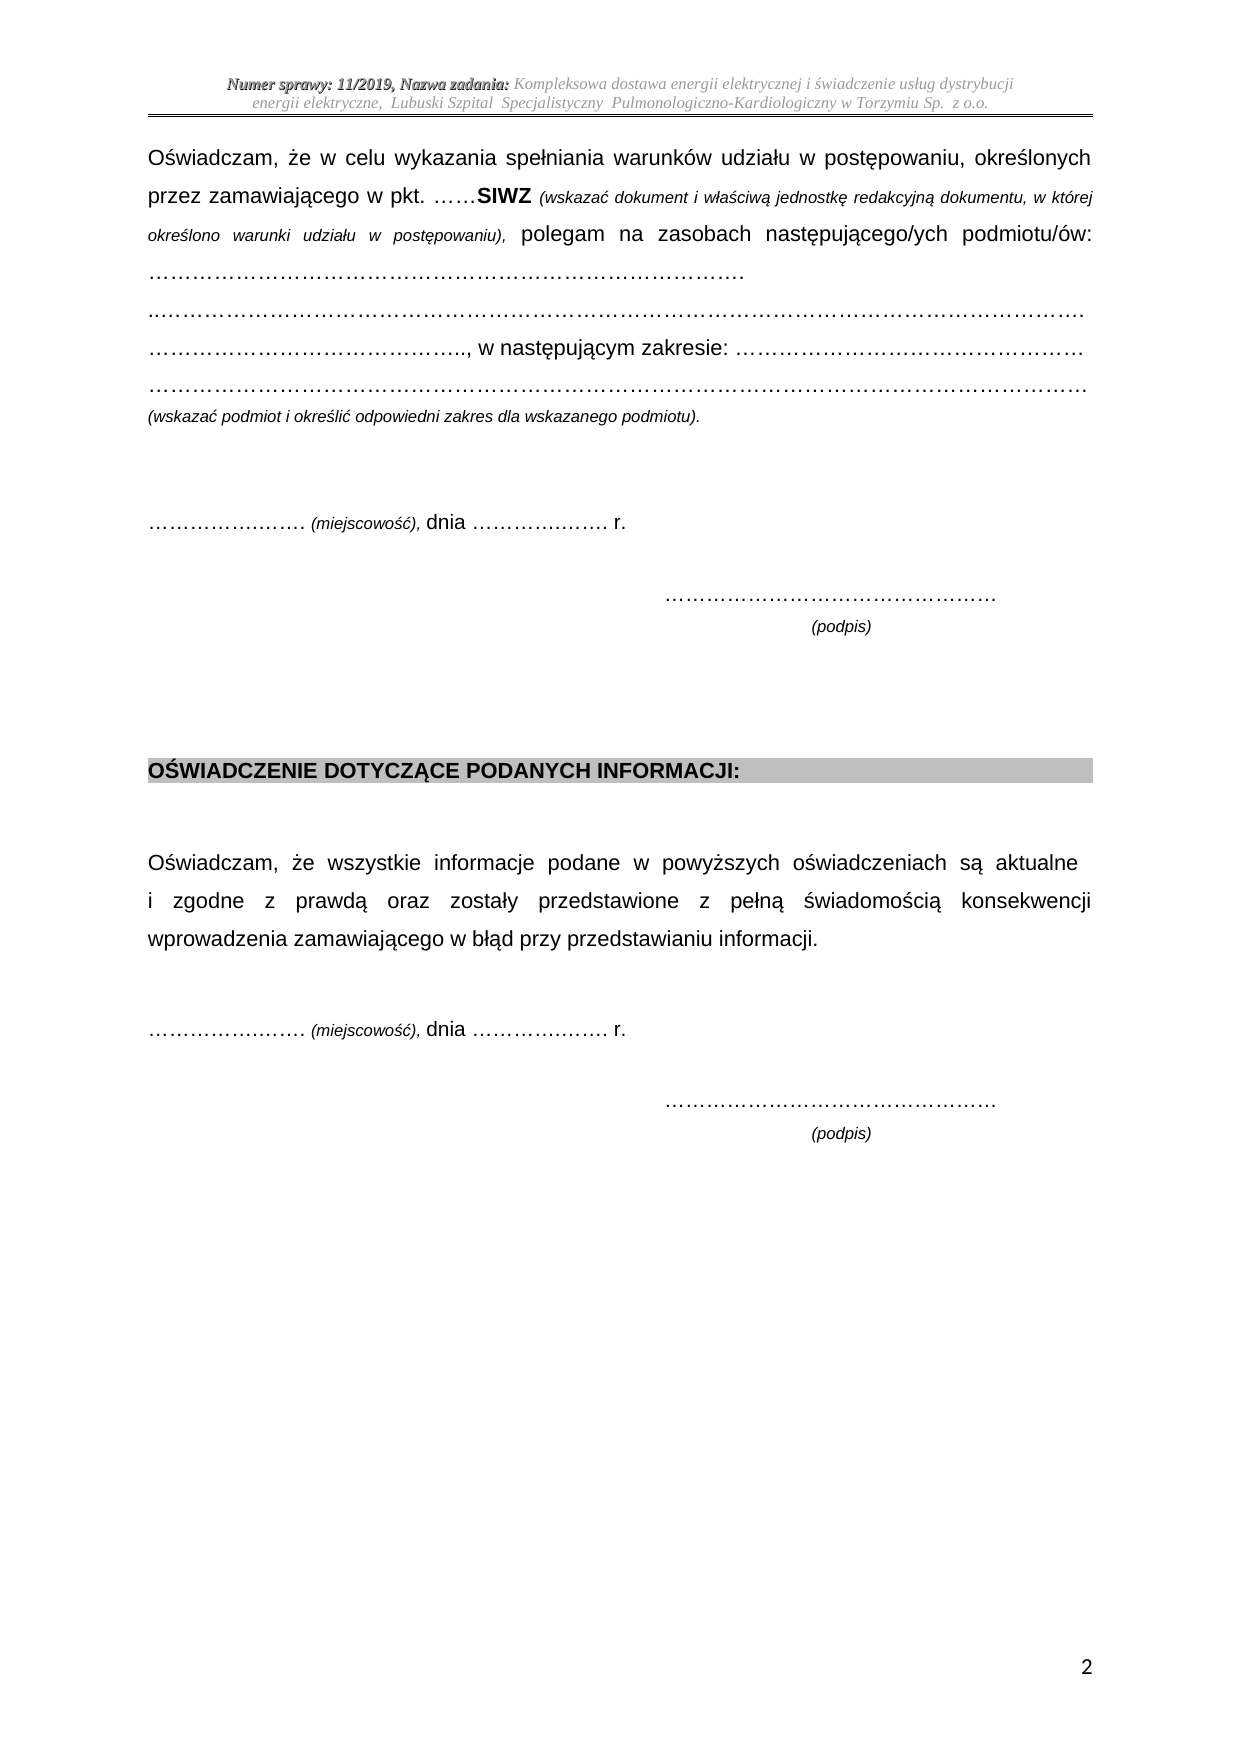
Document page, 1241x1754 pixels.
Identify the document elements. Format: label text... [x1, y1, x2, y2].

text Oświadczam, że wszystkie informacje podane w powyższych oświadczeniach są aktualne i zgodne z prawdą oraz zostały przedstawione z pełną świadomością konsekwencji wprowadzenia zamawiającego w błąd przy przedstawianiu informacji. [148, 850, 1093, 951]
text …………….……. (miejscowość), dnia ………….……. r. [148, 509, 1093, 533]
text Oświadczam, że w celu wykazania spełniania warunków udziału w postępowaniu, określonych przez zamawiającego w pkt. ……SIWZ (wskazać dokument i właściwą jednostkę redakcyjną dokumentu, w której określono warunki udziału w postępowaniu), polegam na zasobach następującego/ych podmiotu/ów: ………………………………………………………………………. [148, 145, 1093, 284]
text (podpis) [738, 617, 1093, 636]
text (podpis) [738, 1124, 1093, 1143]
text ………………………………………… [148, 581, 1093, 605]
text OŚWIADCZENIE DOTYCZĄCE PODANYCH INFORMACJI: [148, 758, 1093, 783]
text ………………………………………… [148, 1088, 1093, 1112]
text …………….……. (miejscowość), dnia ………….……. r. [148, 1016, 1093, 1040]
text ………………………………………………………………………………………………………………… (wskazać podmiot i określić odpowiedni zakres dla wskazanego podmiotu). [148, 372, 1093, 426]
text ..……………………………………………………………………………………………………………….…………………………………….., w następującym zakresie: ………………………………………… [148, 297, 1093, 359]
